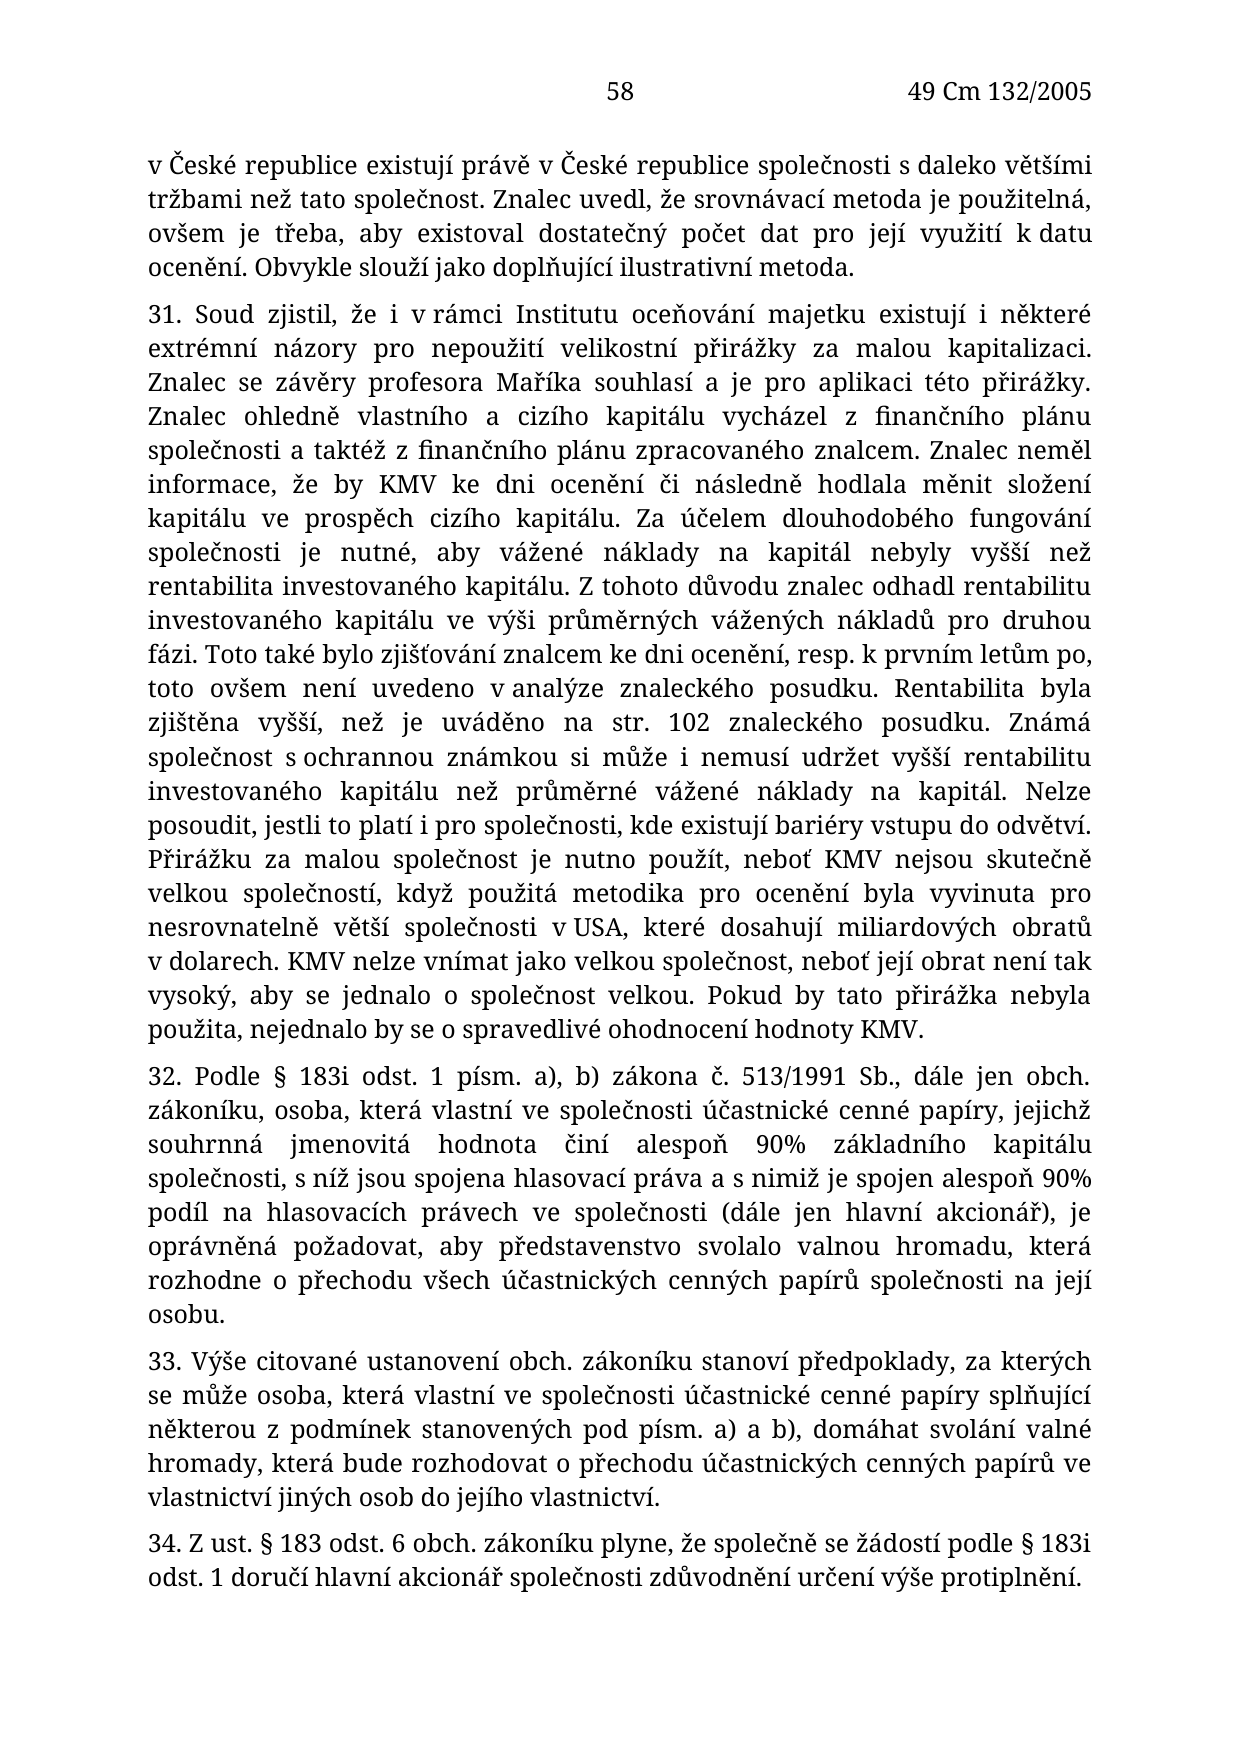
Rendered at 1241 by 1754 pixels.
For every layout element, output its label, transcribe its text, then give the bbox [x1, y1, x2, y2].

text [148, 148, 1093, 284]
text 34. Z ust. § 183 odst. 6 obch. zákoníku plyne, že společně se žádostí podle § 183i odst. 1 doručí hlavní akcionář společnosti zdůvodnění určení výše protiplnění. [148, 1526, 1093, 1594]
text 33. Výše citované ustanovení obch. zákoníku stanoví předpoklady, za kterých se může osoba, která vlastní ve společnosti účastnické cenné papíry splňující některou z podmínek stanovených pod písm. a) a b), domáhat svolání valné hromady, která bude rozhodovat o přechodu účastnických cenných papírů ve vlastnictví jiných osob do jejího vlastnictví. [148, 1343, 1093, 1513]
text 31. Soud zjistil, že i v rámci Institutu oceňování majetku existují i některé extrémní názory pro nepoužití velikostní přirážky za malou kapitalizaci. Znalec se závěry profesora Maříka souhlasí a je pro aplikaci této přirážky. Znalec ohledně vlastního a cizího kapitálu vycházel z finančního plánu společnosti a taktéž z finančního plánu zpracovaného znalcem. Znalec neměl informace, že by KMV ke dni ocenění či následně hodlala měnit složení kapitálu ve prospěch cizího kapitálu. Za účelem dlouhodobého fungování společnosti je nutné, aby vážené náklady na kapitál nebyly vyšší než rentabilita investovaného kapitálu. Z tohoto důvodu znalec odhadl rentabilitu investovaného kapitálu ve výši průměrných vážených nákladů pro druhou fázi. Toto také bylo zjišťování znalcem ke dni ocenění, resp. k prvním letům po, toto ovšem není uvedeno v analýze znaleckého posudku. Rentabilita byla zjištěna vyšší, než je uváděno na str. 102 znaleckého posudku. Známá společnost s ochrannou známkou si může i nemusí udržet vyšší rentabilitu investovaného kapitálu než průměrné vážené náklady na kapitál. Nelze posoudit, jestli to platí i pro společnosti, kde existují bariéry vstupu do odvětví. Přirážku za malou společnost je nutno použít, neboť KMV nejsou skutečně velkou společností, když použitá metodika pro ocenění byla vyvinuta pro nesrovnatelně větší společnosti v USA, které dosahují miliardových obratů v dolarech. KMV nelze vnímat jako velkou společnost, neboť její obrat není tak vysoký, aby se jednalo o společnost velkou. Pokud by tato přirážka nebyla použita, nejednalo by se o spravedlivé ohodnocení hodnoty KMV. [148, 296, 1093, 1046]
text 32. Podle § 183i odst. 1 písm. a), b) zákona č. 513/1991 Sb., dále jen obch. zákoníku, osoba, která vlastní ve společnosti účastnické cenné papíry, jejichž souhrnná jmenovitá hodnota činí alespoň 90% základního kapitálu společnosti, s níž jsou spojena hlasovací práva a s nimiž je spojen alespoň 90% podíl na hlasovacích právech ve společnosti (dále jen hlavní akcionář), je oprávněná požadovat, aby představenstvo svolalo valnou hromadu, která rozhodne o přechodu všech účastnických cenných papírů společnosti na její osobu. [148, 1058, 1093, 1331]
